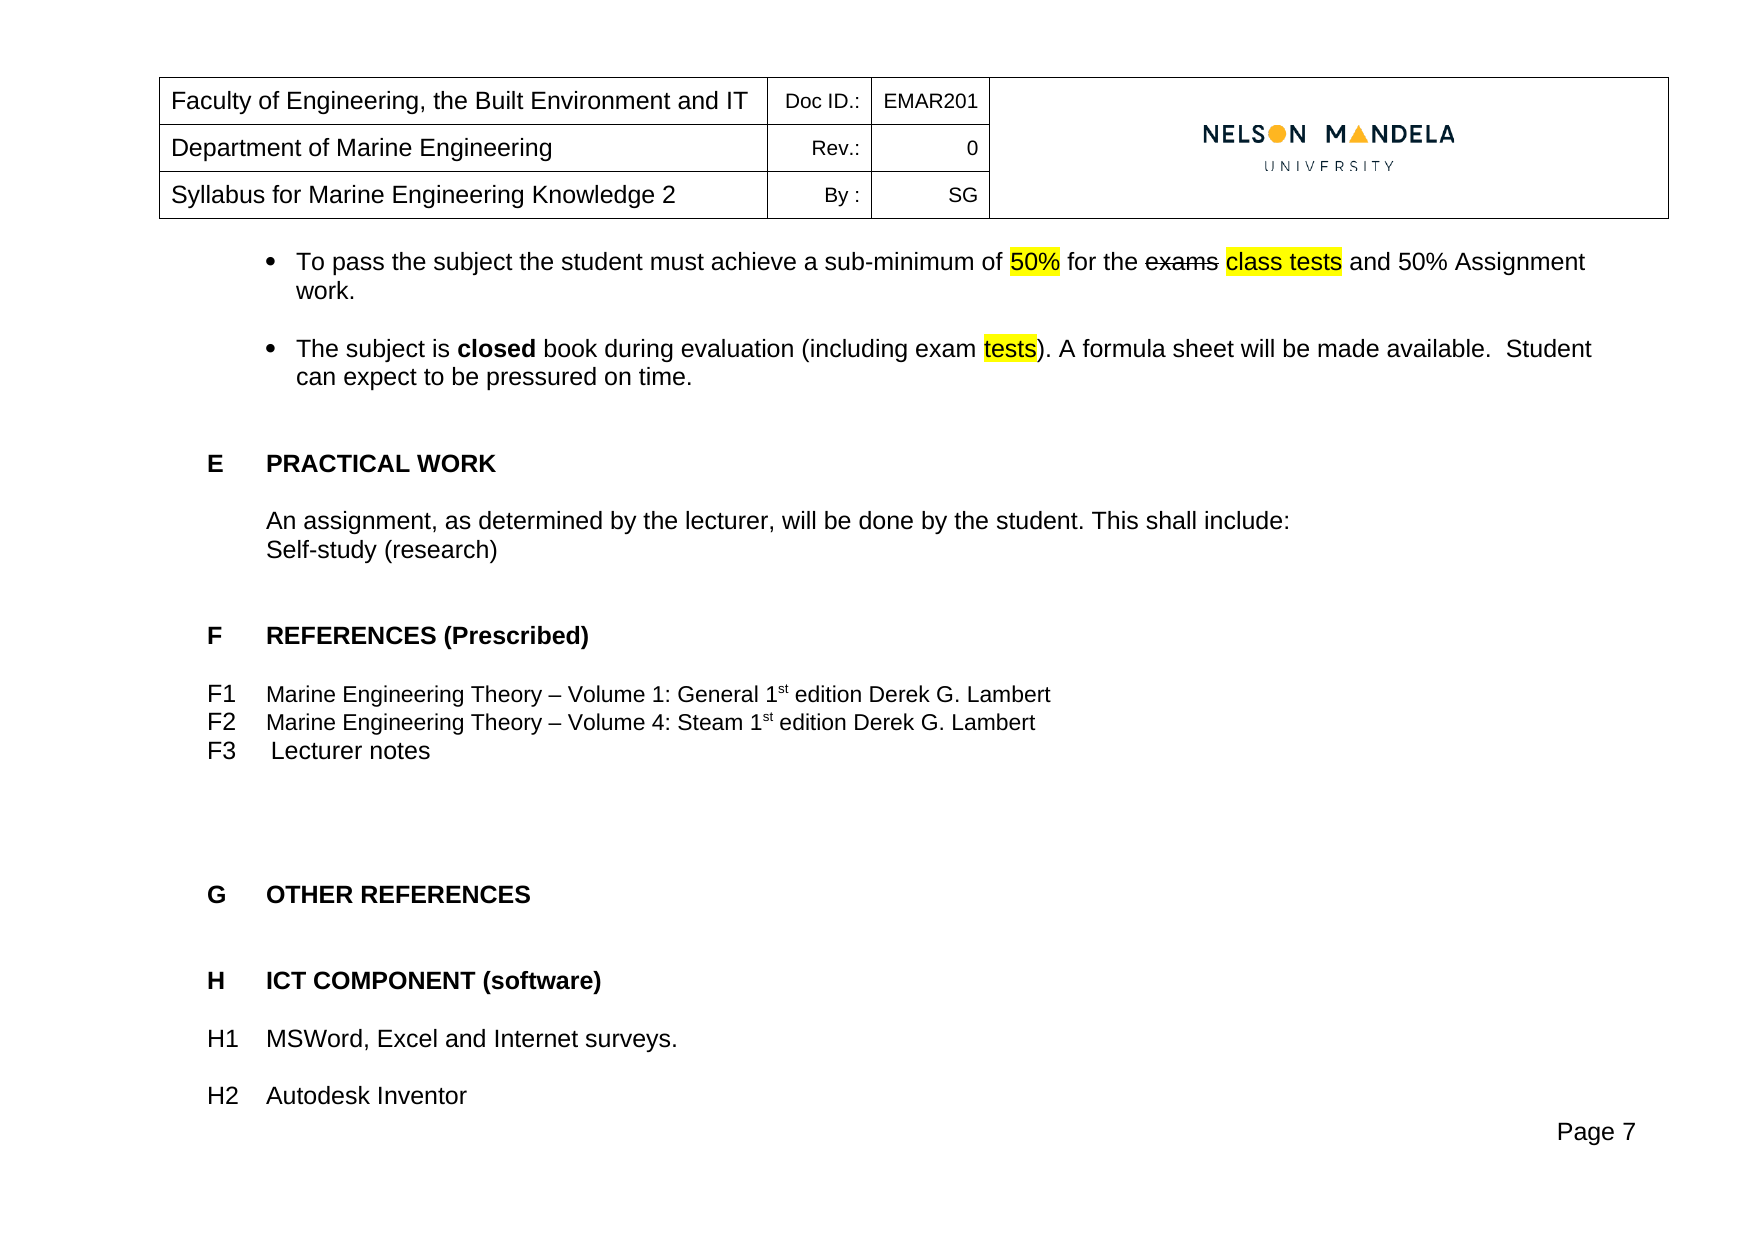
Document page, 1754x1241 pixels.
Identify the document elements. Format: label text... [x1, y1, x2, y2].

list To pass the subject the student must achieve a sub-minimum of 50% for the exams class tests and 50% Assignment work. [266, 247, 1636, 305]
text G OTHER REFERENCES [207, 880, 1636, 909]
text E PRACTICAL WORK [207, 449, 1636, 477]
text H ICT COMPONENT (software) [207, 966, 1636, 995]
text H1 MSWord, Excel and Internet surveys. [207, 1024, 1636, 1052]
text Self-study (research) [207, 535, 1636, 564]
text F1 Marine Engineering Theory – Volume 1: General 1st edition Derek G. Lambert [207, 679, 1636, 707]
text F REFERENCES (Prescribed) [207, 621, 1636, 650]
text F2 Marine Engineering Theory – Volume 4: Steam 1st edition Derek G. Lambert [207, 707, 1636, 736]
text H2 Autodesk Inventor [207, 1081, 1636, 1110]
text An assignment, as determined by the lecturer, will be done by the student. This shall include: [207, 506, 1636, 535]
text F3 Lecturer notes [207, 736, 1636, 765]
list The subject is closed book during evaluation (including exam tests). A formula sheet will be made available. Student can expect to be pressured on time. [266, 333, 1636, 391]
